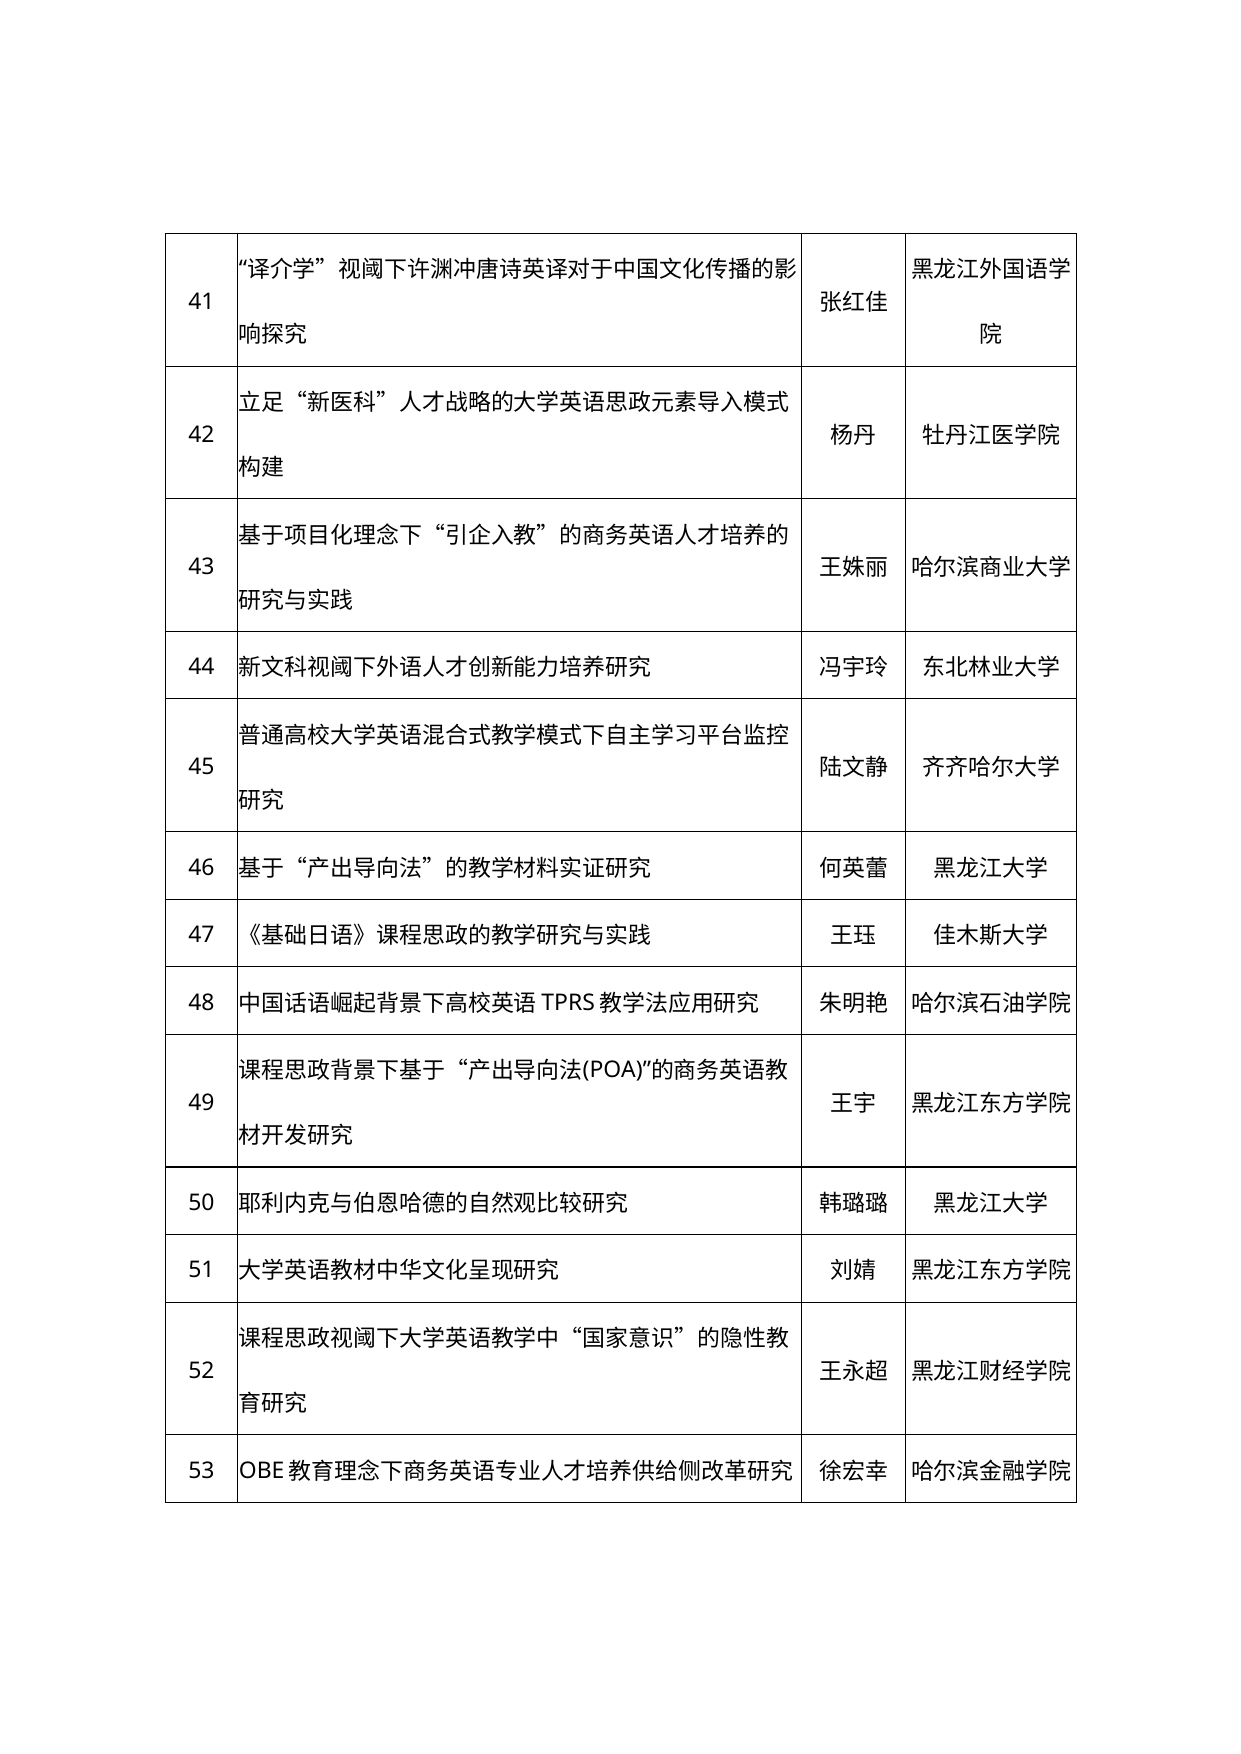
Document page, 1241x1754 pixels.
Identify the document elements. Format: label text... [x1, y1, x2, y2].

table_cell 杨丹 [802, 367, 905, 498]
table_cell 韩璐璐 [802, 1168, 905, 1234]
table_cell 课程思政视阈下大学英语教学中“国家意识”的隐性教育研究 [238, 1303, 801, 1434]
table_cell 黑龙江东方学院 [906, 1035, 1076, 1166]
table_cell 课程思政背景下基于“产出导向法(POA)”的商务英语教材开发研究 [238, 1035, 801, 1166]
table_cell 中国话语崛起背景下高校英语TPRS教学法应用研究 [238, 967, 801, 1034]
table_cell 张红佳 [802, 234, 905, 366]
table_cell 51 [166, 1235, 237, 1302]
table_cell 王永超 [802, 1303, 905, 1434]
table_cell 朱明艳 [802, 967, 905, 1034]
table_cell 48 [166, 967, 237, 1034]
table_cell 刘婧 [802, 1235, 905, 1302]
table_cell 41 [166, 234, 237, 366]
table_cell 新文科视阈下外语人才创新能力培养研究 [238, 632, 801, 698]
table_cell 45 [166, 699, 237, 831]
table_cell “译介学”视阈下许渊冲唐诗英译对于中国文化传播的影响探究 [238, 234, 801, 366]
table_cell 黑龙江财经学院 [906, 1303, 1076, 1434]
table_cell 黑龙江大学 [906, 1168, 1076, 1234]
table_cell 基于“产出导向法”的教学材料实证研究 [238, 832, 801, 898]
table_cell 王珏 [802, 900, 905, 966]
table_cell 49 [166, 1035, 237, 1166]
table_cell 《基础日语》课程思政的教学研究与实践 [238, 900, 801, 966]
table_cell 43 [166, 499, 237, 631]
table_cell 46 [166, 832, 237, 898]
table_cell 东北林业大学 [906, 632, 1076, 698]
table_cell 立足“新医科”人才战略的大学英语思政元素导入模式构建 [238, 367, 801, 498]
table_cell 齐齐哈尔大学 [906, 699, 1076, 831]
table_cell 52 [166, 1303, 237, 1434]
table_cell 牡丹江医学院 [906, 367, 1076, 498]
table_cell 哈尔滨石油学院 [906, 967, 1076, 1034]
table_cell 黑龙江大学 [906, 832, 1076, 898]
table_cell 王宇 [802, 1035, 905, 1166]
table_cell 冯宇玲 [802, 632, 905, 698]
table_cell 黑龙江东方学院 [906, 1235, 1076, 1302]
table_cell 53 [166, 1435, 237, 1502]
table_cell 耶利内克与伯恩哈德的自然观比较研究 [238, 1168, 801, 1234]
table_cell 大学英语教材中华文化呈现研究 [238, 1235, 801, 1302]
table_cell 47 [166, 900, 237, 966]
table_cell OBE教育理念下商务英语专业人才培养供给侧改革研究 [238, 1435, 801, 1502]
table_cell 基于项目化理念下“引企入教”的商务英语人才培养的研究与实践 [238, 499, 801, 631]
table_cell 徐宏幸 [802, 1435, 905, 1502]
table_cell 何英蕾 [802, 832, 905, 898]
table_cell 黑龙江外国语学院 [906, 234, 1076, 366]
table_cell 50 [166, 1168, 237, 1234]
table_cell 陆文静 [802, 699, 905, 831]
table_cell 佳木斯大学 [906, 900, 1076, 966]
table_cell 王姝丽 [802, 499, 905, 631]
table_cell 哈尔滨商业大学 [906, 499, 1076, 631]
table_cell 哈尔滨金融学院 [906, 1435, 1076, 1502]
table_cell 普通高校大学英语混合式教学模式下自主学习平台监控研究 [238, 699, 801, 831]
table_cell 42 [166, 367, 237, 498]
table_cell 44 [166, 632, 237, 698]
